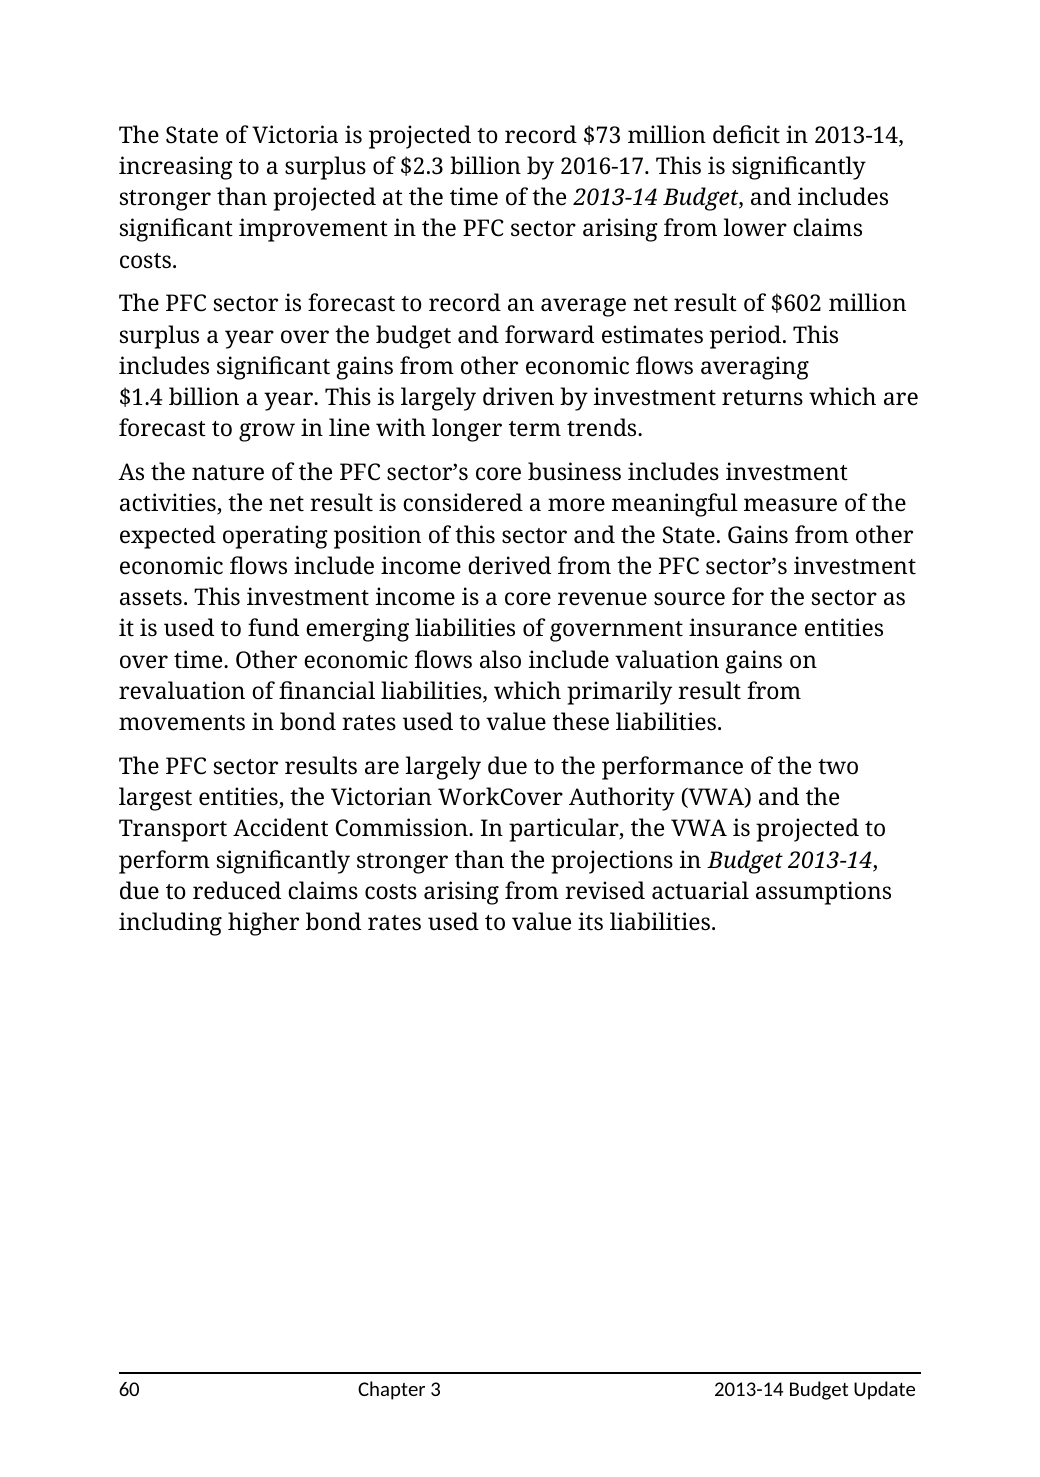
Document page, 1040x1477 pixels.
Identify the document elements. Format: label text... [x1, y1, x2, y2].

text The PFC sector results are largely due to the performance of the two largest entities, the Victorian WorkCover Authority (VWA) and the Transport Accident Commission. In particular, the VWA is projected to perform significantly stronger than the projections in Budget 2013-14, due to reduced claims costs arising from revised actuarial assumptions including higher bond rates used to value its liabilities. [118, 750, 921, 937]
text The PFC sector is forecast to record an average net result of $602 million surplus a year over the budget and forward estimates period. This includes significant gains from other economic flows averaging $1.4 billion a year. This is largely driven by investment returns which are forecast to grow in line with longer term trends. [118, 287, 921, 443]
text The State of Victoria is projected to record $73 million deficit in 2013-14, increasing to a surplus of $2.3 billion by 2016-17. This is significantly stronger than projected at the time of the 2013-14 Budget, and includes significant improvement in the PFC sector arising from lower claims costs. [118, 118, 921, 275]
text As the nature of the PFC sector’s core business includes investment activities, the net result is considered a more meaningful measure of the expected operating position of this sector and the State. Gains from other economic flows include income derived from the PFC sector’s investment assets. This investment income is a core revenue source for the sector as it is used to fund emerging liabilities of government insurance entities over time. Other economic flows also include valuation gains on revaluation of financial liabilities, which primarily result from movements in bond rates used to value these liabilities. [118, 456, 921, 737]
